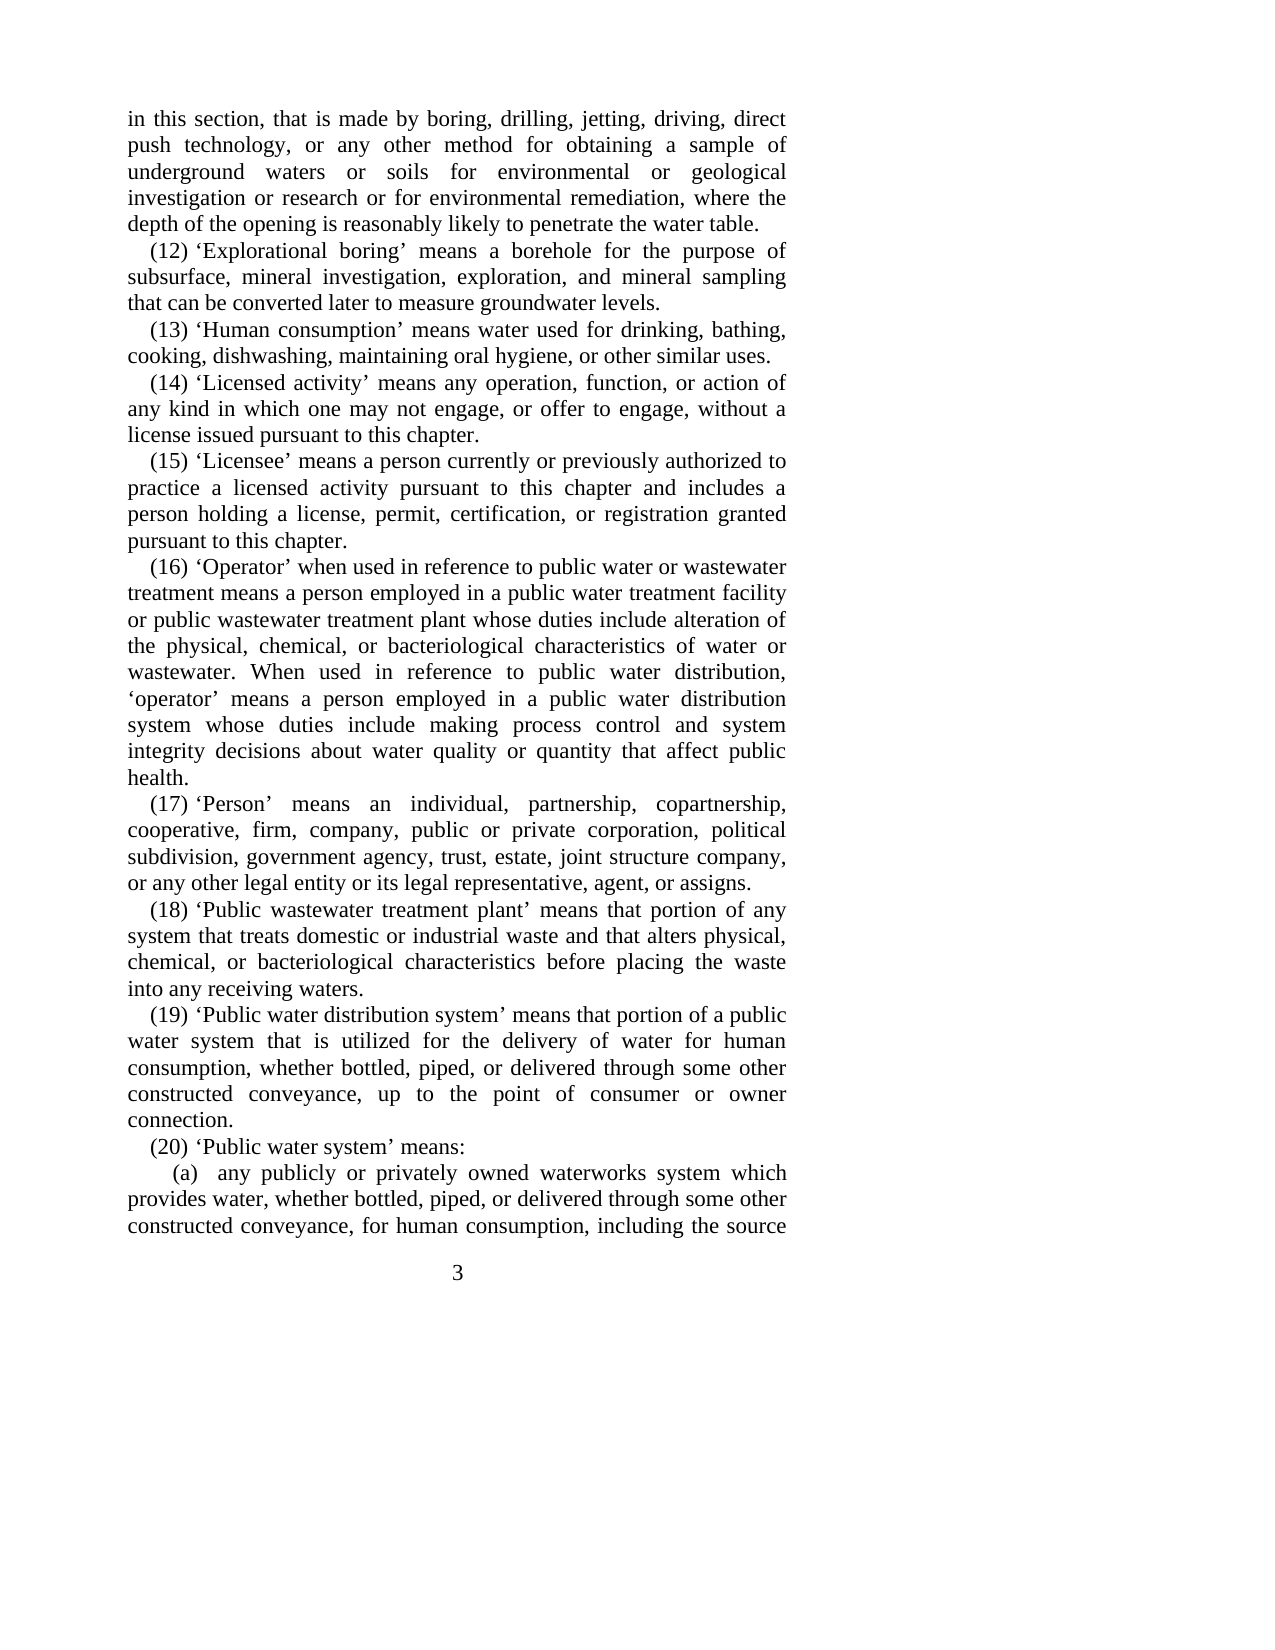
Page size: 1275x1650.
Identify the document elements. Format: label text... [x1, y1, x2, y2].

text (19) ‘Public water distribution system’ means that portion of a public water system that is utilized for the delivery of water for human consumption, whether bottled, piped, or delivered through some other constructed conveyance, up to the point of consumer or owner connection. [127, 1001, 787, 1133]
text (14) ‘Licensed activity’ means any operation, function, or action of any kind in which one may not engage, or offer to engage, without a license issued pursuant to this chapter. [127, 368, 787, 448]
text (16) ‘Operator’ when used in reference to public water or wastewater treatment means a person employed in a public water treatment facility or public wastewater treatment plant whose duties include alteration of the physical, chemical, or bacteriological characteristics of water or wastewater. When used in reference to public water distribution, ‘operator’ means a person employed in a public water distribution system whose duties include making process control and system integrity decisions about water quality or quantity that affect public health. [127, 553, 787, 790]
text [127, 1159, 787, 1238]
text (15) ‘Licensee’ means a person currently or previously authorized to practice a licensed activity pursuant to this chapter and includes a person holding a license, permit, certification, or registration granted pursuant to this chapter. [127, 448, 787, 553]
text (20) ‘Public water system’ means: [127, 1133, 787, 1159]
text (17) ‘Person’ means an individual, partnership, copartnership, cooperative, firm, company, public or private corporation, political subdivision, government agency, trust, estate, joint structure company, or any other legal entity or its legal representative, agent, or assigns. [127, 790, 787, 896]
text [127, 105, 787, 237]
text (13) ‘Human consumption’ means water used for drinking, bathing, cooking, dishwashing, maintaining oral hygiene, or other similar uses. [127, 316, 787, 368]
text (12) ‘Explorational boring’ means a borehole for the purpose of subsurface, mineral investigation, exploration, and mineral sampling that can be converted later to measure groundwater levels. [127, 237, 787, 316]
text (18) ‘Public wastewater treatment plant’ means that portion of any system that treats domestic or industrial waste and that alters physical, chemical, or bacteriological characteristics before placing the waste into any receiving waters. [127, 896, 787, 1001]
